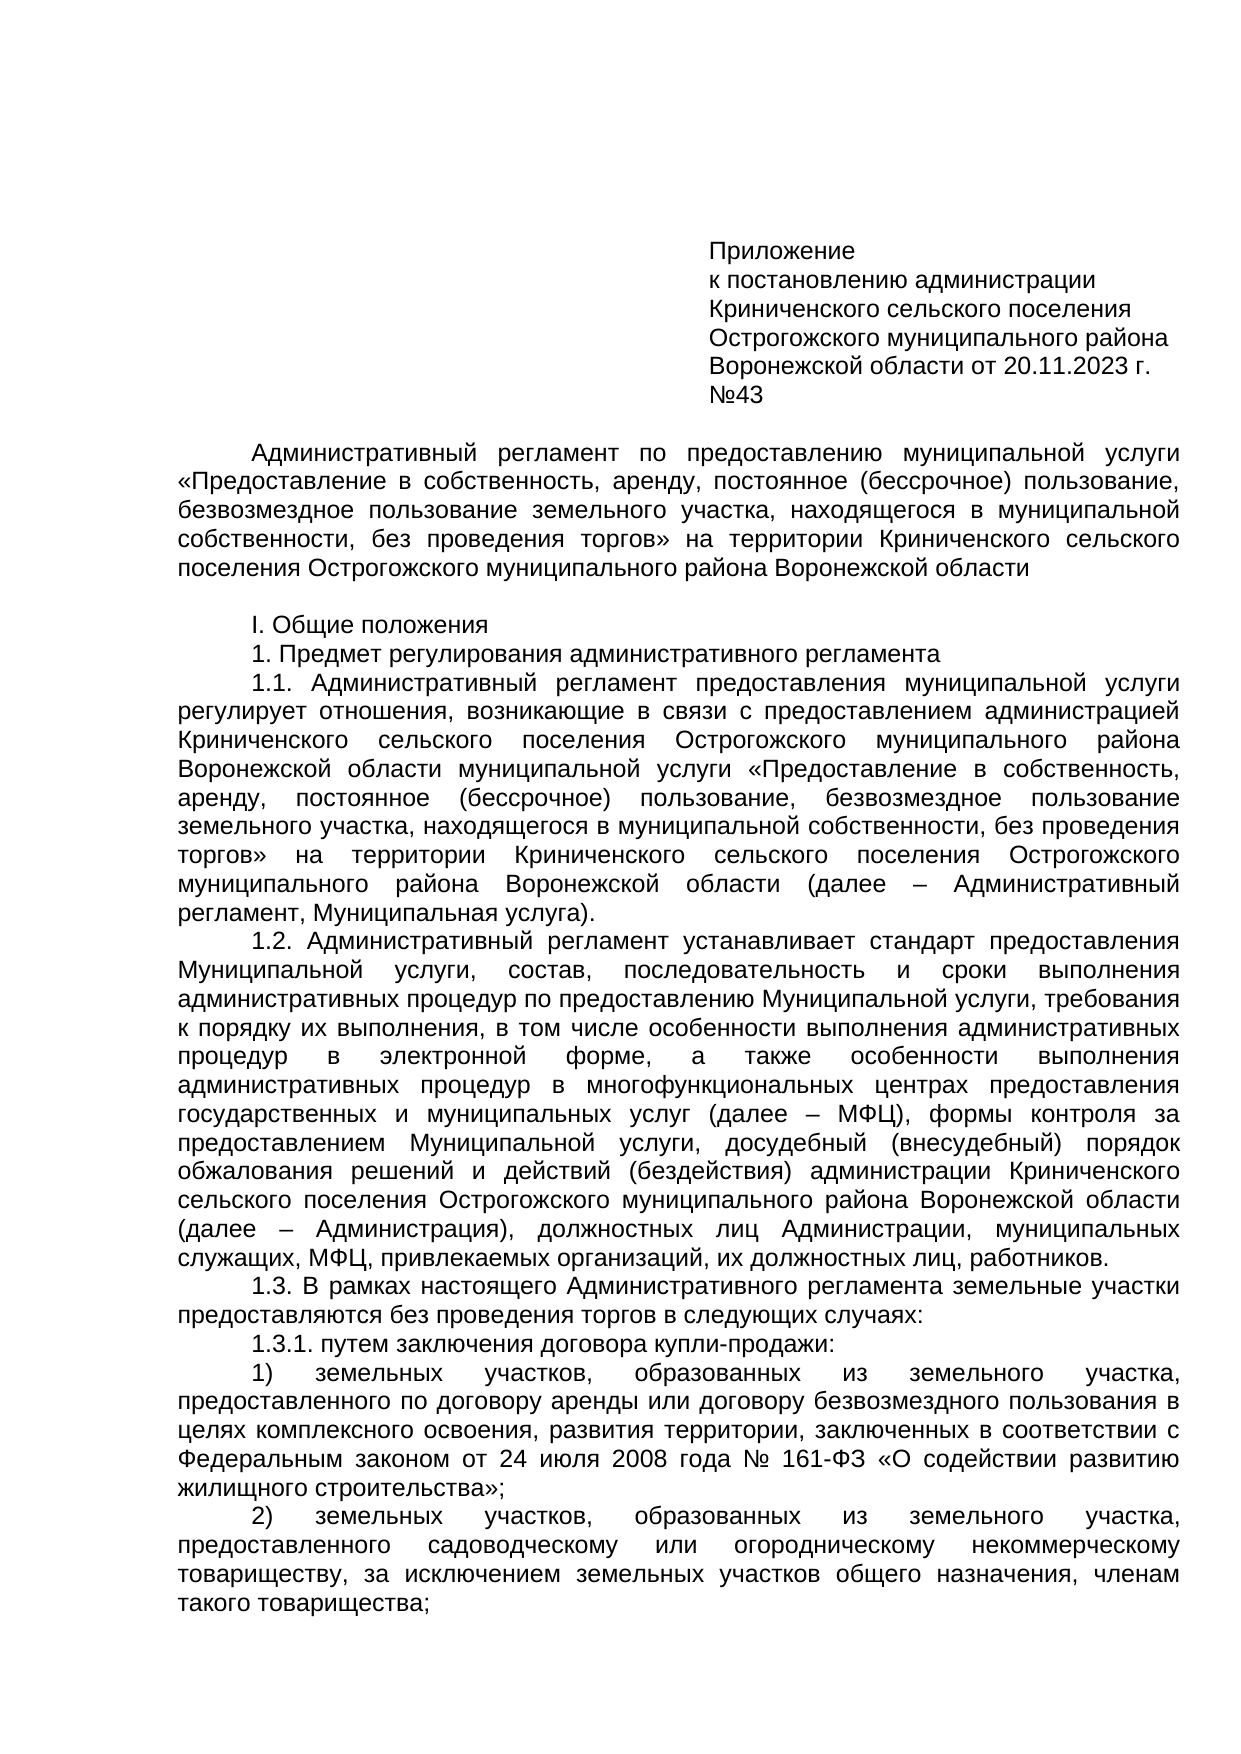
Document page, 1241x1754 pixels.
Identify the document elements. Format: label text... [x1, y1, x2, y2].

text I. Общие положения [177, 610, 1181, 639]
text к постановлению администрации Криниченского сельского поселения Острогожского муниципального района Воронежской области от 20.11.2023 г. №43 [709, 265, 1181, 409]
text 1.3. В рамках настоящего Административного регламента земельные участки предоставляются без проведения торгов в следующих случаях: [177, 1271, 1181, 1329]
text 1.3.1. путем заключения договора купли-продажи: [177, 1329, 1181, 1357]
text Приложение [709, 236, 1181, 265]
text 1.2. Административный регламент устанавливает стандарт предоставления Муниципальной услуги, состав, последовательность и сроки выполнения административных процедур по предоставлению Муниципальной услуги, требования к порядку их выполнения, в том числе особенности выполнения административных процедур в электронной форме, а также особенности выполнения административных процедур в многофункциональных центрах предоставления государственных и муниципальных услуг (далее – МФЦ), формы контроля за предоставлением Муниципальной услуги, досудебный (внесудебный) порядок обжалования решений и действий (бездействия) администрации Криниченского сельского поселения Острогожского муниципального района Воронежской области (далее – Администрация), должностных лиц Администрации, муниципальных служащих, МФЦ, привлекаемых организаций, их должностных лиц, работников. [177, 926, 1181, 1271]
text 2) земельных участков, образованных из земельного участка, предоставленного садоводческому или огородническому некоммерческому товариществу, за исключением земельных участков общего назначения, членам такого товарищества; [177, 1501, 1181, 1616]
text Административный регламент по предоставлению муниципальной услуги «Предоставление в собственность, аренду, постоянное (бессрочное) пользование, безвозмездное пользование земельного участка, находящегося в муниципальной собственности, без проведения торгов» на территории Криниченского сельского поселения Острогожского муниципального района Воронежской области [177, 437, 1181, 581]
text 1) земельных участков, образованных из земельного участка, предоставленного по договору аренды или договору безвозмездного пользования в целях комплексного освоения, развития территории, заключенных в соответствии с Федеральным законом от 24 июля 2008 года № 161-ФЗ «О содействии развитию жилищного строительства»; [177, 1357, 1181, 1501]
text 1.1. Административный регламент предоставления муниципальной услуги регулирует отношения, возникающие в связи с предоставлением администрацией Криниченского сельского поселения Острогожского муниципального района Воронежской области муниципальной услуги «Предоставление в собственность, аренду, постоянное (бессрочное) пользование, безвозмездное пользование земельного участка, находящегося в муниципальной собственности, без проведения торгов» на территории Криниченского сельского поселения Острогожского муниципального района Воронежской области (далее – Административный регламент, Муниципальная услуга). [177, 667, 1181, 926]
text 1. Предмет регулирования административного регламента [177, 639, 1181, 667]
